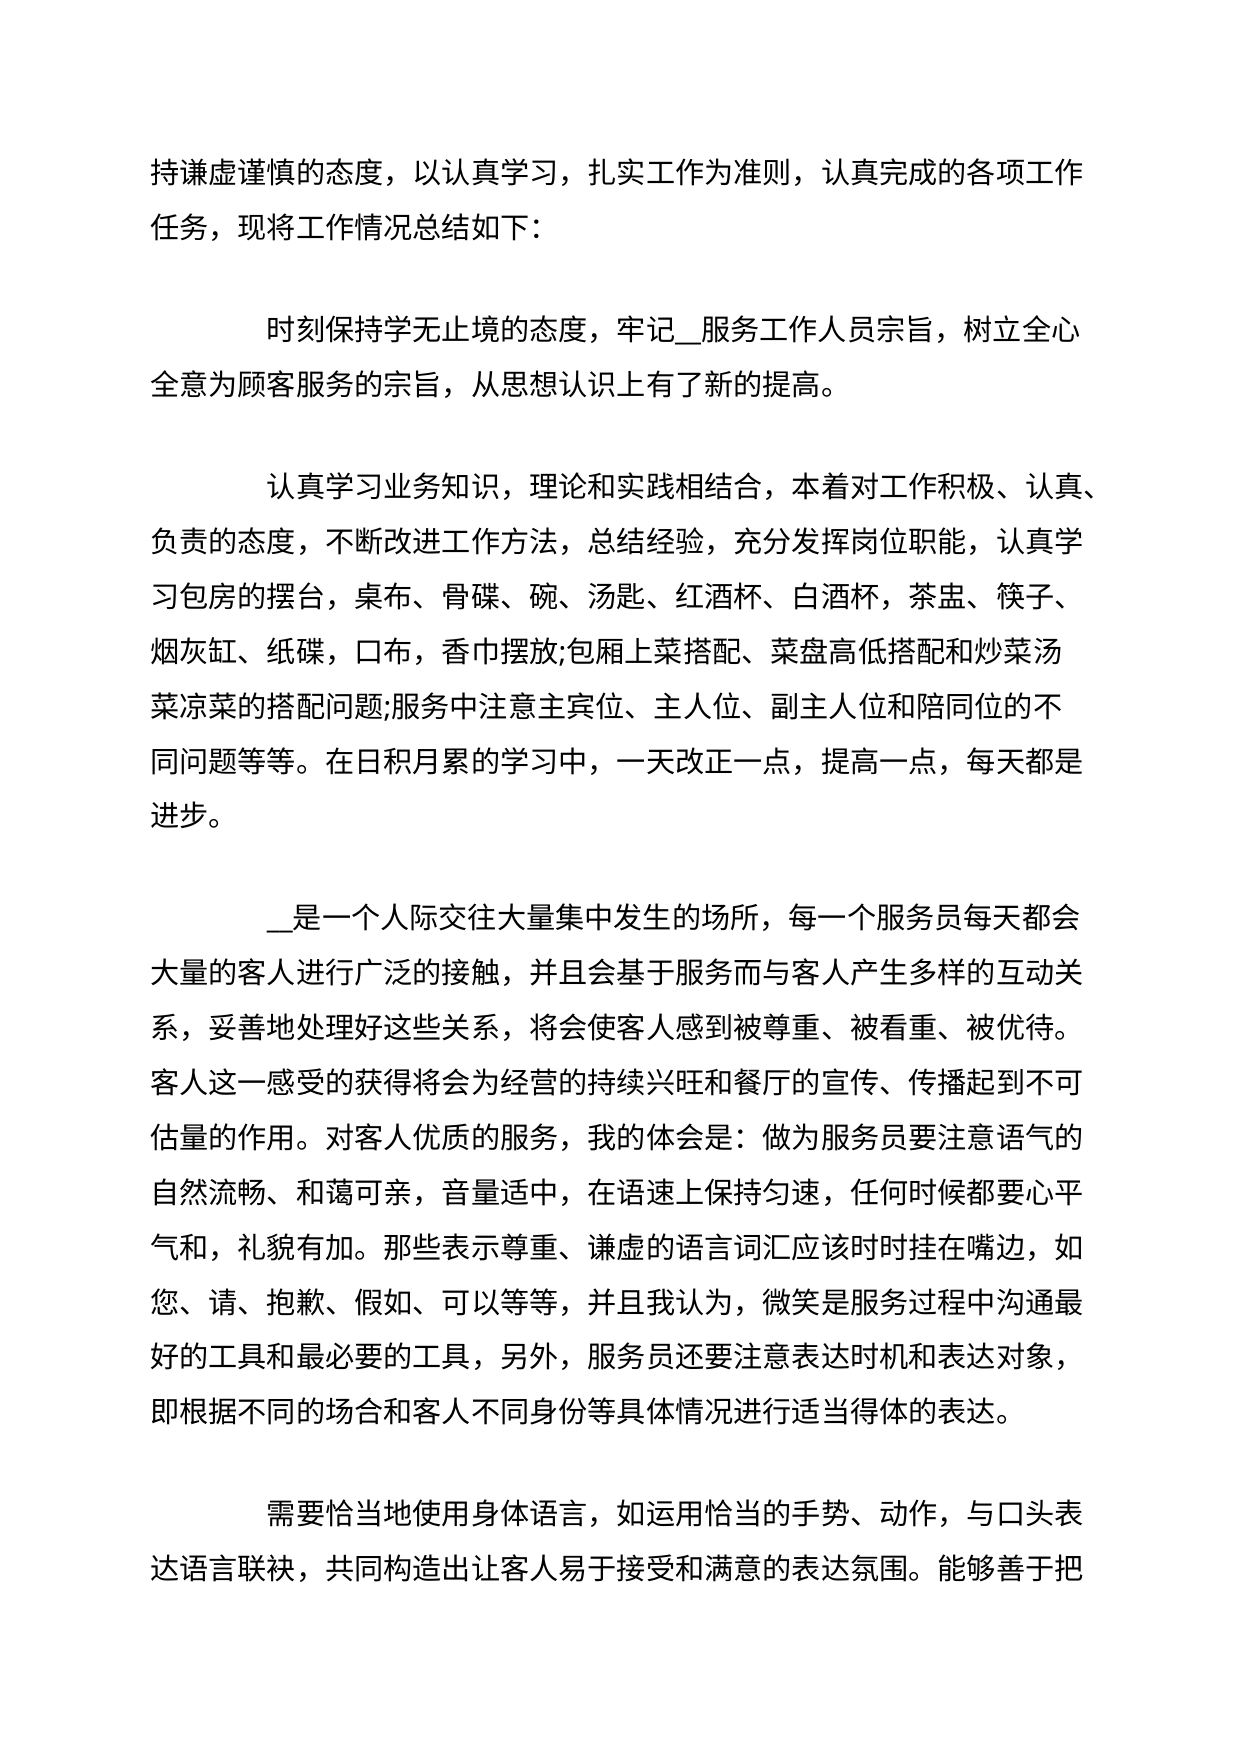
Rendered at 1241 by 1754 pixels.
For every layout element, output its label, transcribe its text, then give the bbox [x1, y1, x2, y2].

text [150, 150, 1090, 247]
text 时刻保持学无止境的态度，牢记__服务工作人员宗旨，树立全心全意为顾客服务的宗旨，从思想认识上有了新的提高。 [150, 307, 1090, 404]
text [150, 1491, 1090, 1588]
text __是一个人际交往大量集中发生的场所，每一个服务员每天都会大量的客人进行广泛的接触，并且会基于服务而与客人产生多样的互动关系，妥善地处理好这些关系，将会使客人感到被尊重、被看重、被优待。客人这一感受的获得将会为经营的持续兴旺和餐厅的宣传、传播起到不可估量的作用。对客人优质的服务，我的体会是：做为服务员要注意语气的自然流畅、和蔼可亲，音量适中，在语速上保持匀速，任何时候都要心平气和，礼貌有加。那些表示尊重、谦虚的语言词汇应该时时挂在嘴边，如您、请、抱歉、假如、可以等等，并且我认为，微笑是服务过程中沟通最好的工具和最必要的工具，另外，服务员还要注意表达时机和表达对象，即根据不同的场合和客人不同身份等具体情况进行适当得体的表达。 [150, 895, 1090, 1431]
text 认真学习业务知识，理论和实践相结合，本着对工作积极、认真、负责的态度，不断改进工作方法，总结经验，充分发挥岗位职能，认真学习包房的摆台，桌布、骨碟、碗、汤匙、红酒杯、白酒杯，茶盅、筷子、烟灰缸、纸碟，口布，香巾摆放;包厢上菜搭配、菜盘高低搭配和炒菜汤菜凉菜的搭配问题;服务中注意主宾位、主人位、副主人位和陪同位的不同问题等等。在日积月累的学习中，一天改正一点，提高一点，每天都是进步。 [150, 463, 1090, 835]
